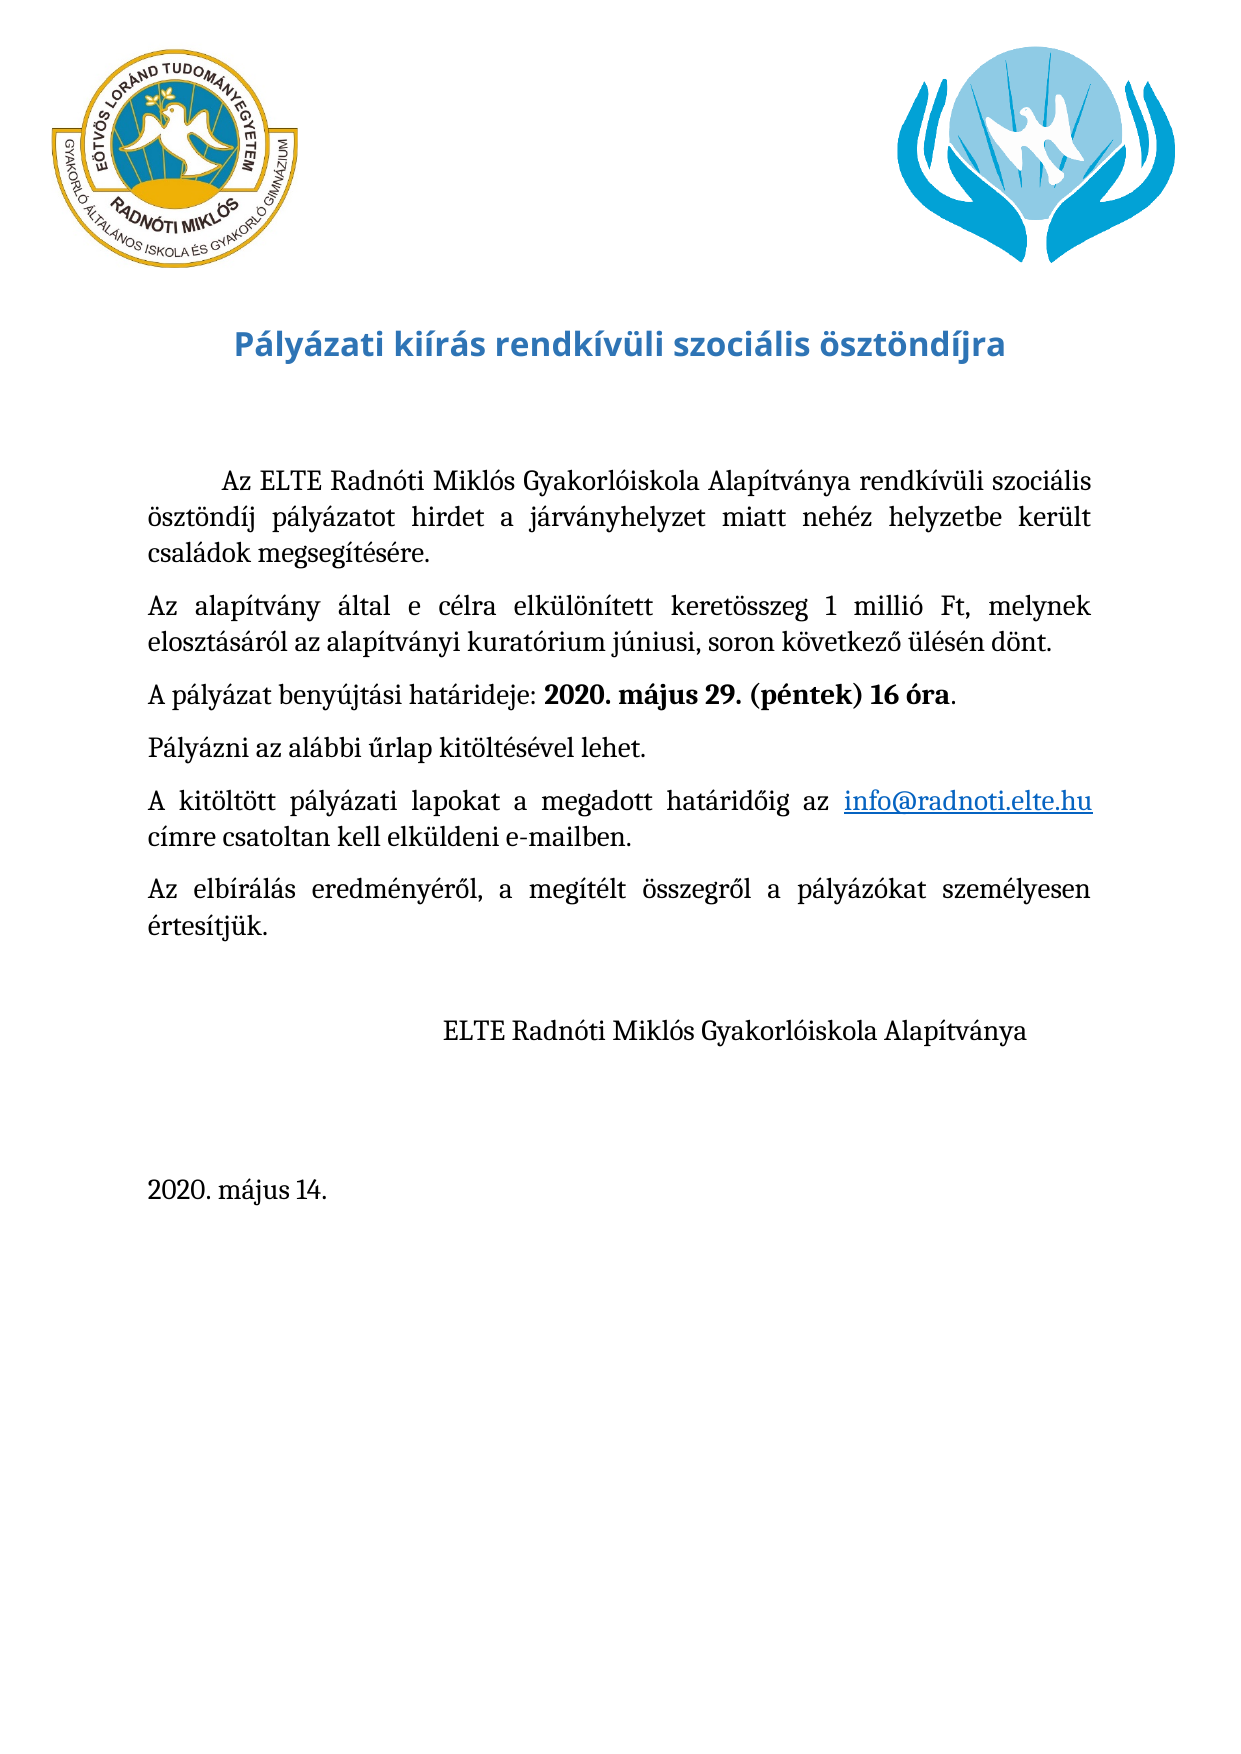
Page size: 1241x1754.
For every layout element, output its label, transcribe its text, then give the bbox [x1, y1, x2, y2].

subtitle Pályázati kiírás rendkívüli szociális ösztöndíjra [148, 321, 1093, 366]
text ELTE Radnóti Miklós Gyakorlóiskola Alapítványa [148, 1014, 1093, 1048]
text Az elbírálás eredményéről, a megítélt összegről a pályázókat személyesen értesítjük. [148, 873, 1093, 942]
text A pályázat benyújtási határideje: 2020. május 29. (péntek) 16 óra. [148, 678, 1093, 712]
text A kitöltött pályázati lapokat a megadott határidőig az info@radnoti.elte.hu címre csatoltan kell elküldeni e-mailben. [148, 784, 1093, 853]
picture [51, 31, 298, 268]
text Az ELTE Radnóti Miklós Gyakorlóiskola Alapítványa rendkívüli szociális ösztöndíj pályázatot hirdet a járványhelyzet miatt nehéz helyzetbe került családok megsegítésére. [148, 464, 1093, 570]
text 2020. május 14. [148, 1173, 1093, 1206]
text Az alapítvány által e célra elkülönített keretösszeg 1 millió Ft, melynek elosztásáról az alapítványi kuratórium júniusi, soron következő ülésén dönt. [148, 589, 1093, 659]
picture [850, 19, 1211, 303]
text Pályázni az alábbi űrlap kitöltésével lehet. [148, 731, 1093, 764]
